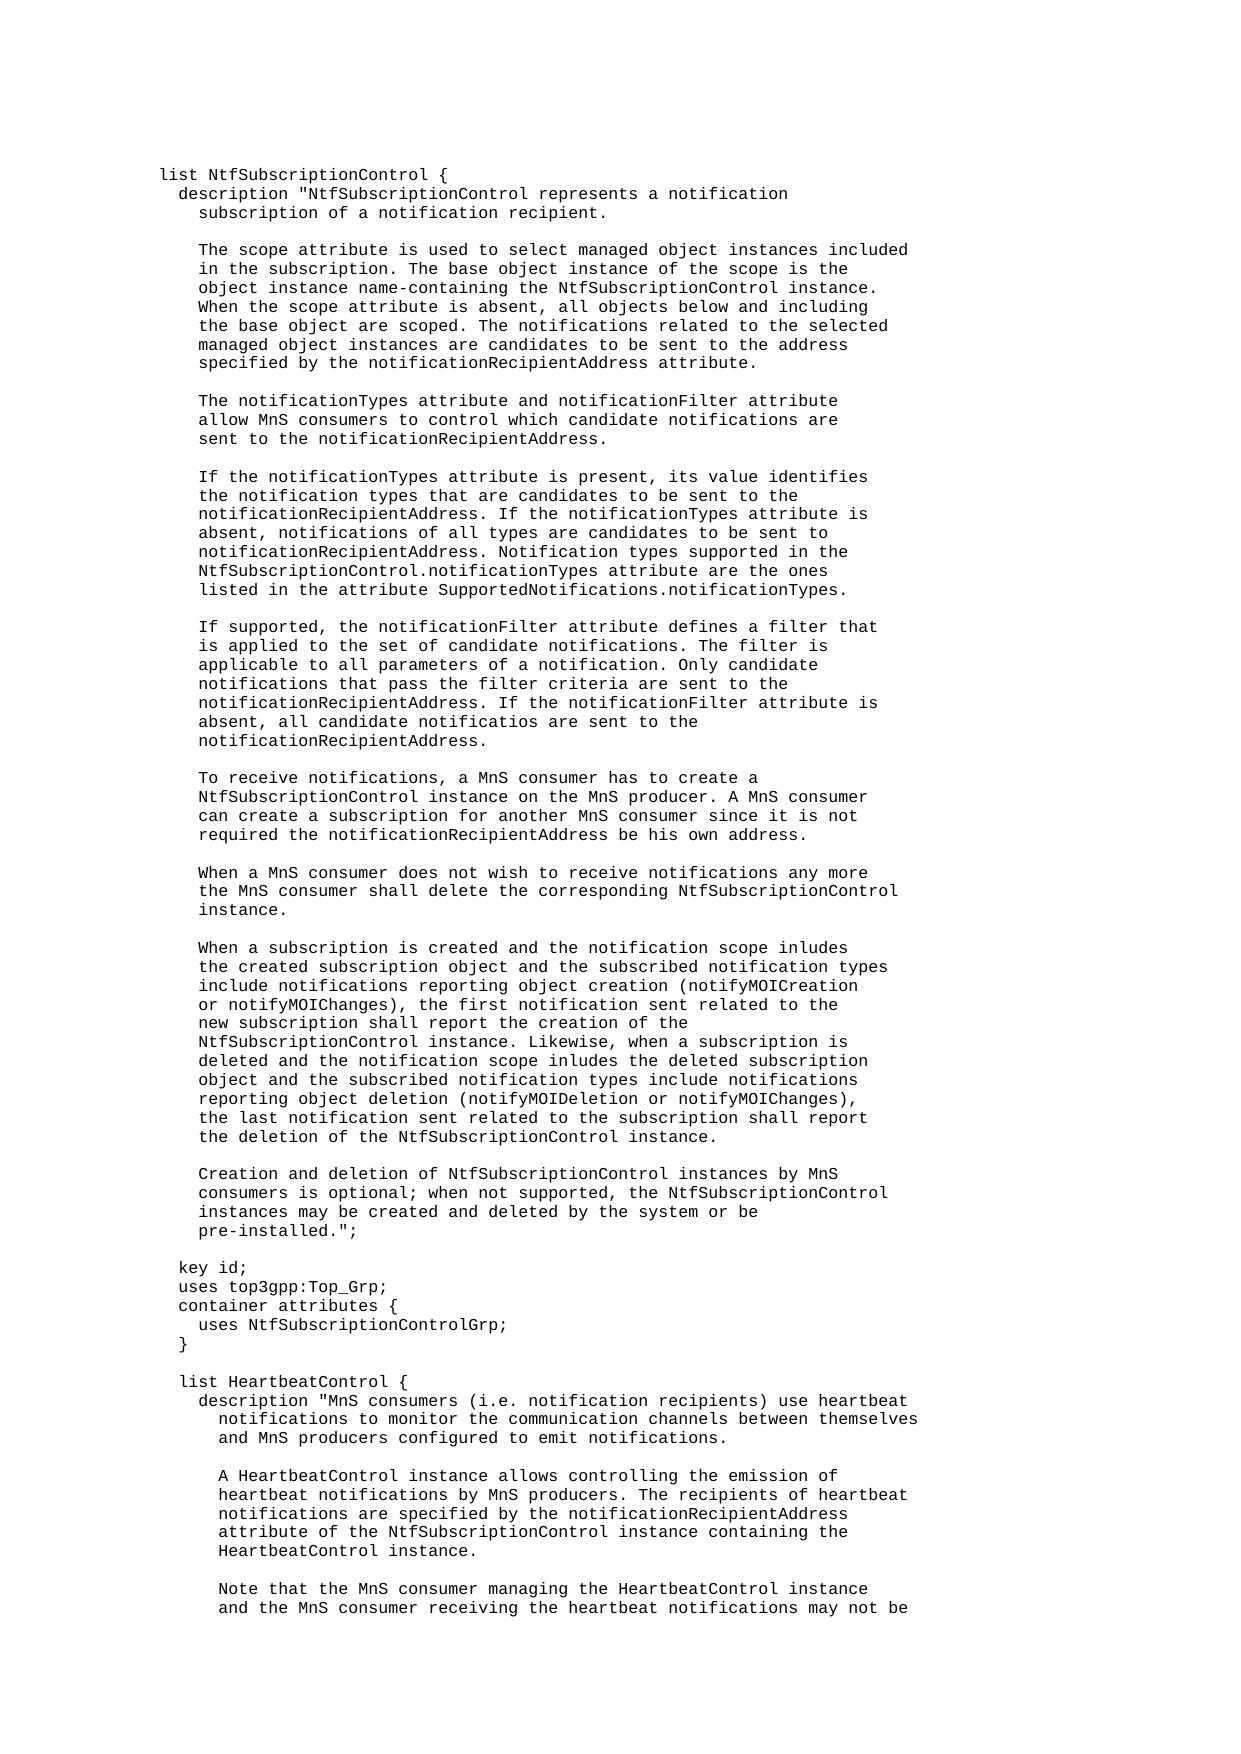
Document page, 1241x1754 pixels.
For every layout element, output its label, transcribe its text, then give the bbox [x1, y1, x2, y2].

text notificationRecipientAddress. If the notificationFilter attribute is [118, 694, 1122, 713]
text in the subscription. The base object instance of the scope is the [118, 261, 1122, 280]
text NtfSubscriptionControl instance on the MnS producer. A MnS consumer [118, 789, 1122, 808]
text } [118, 1336, 1122, 1354]
text HeartbeatControl instance. [118, 1543, 1122, 1562]
text Creation and deletion of NtfSubscriptionControl instances by MnS [118, 1166, 1122, 1185]
text and MnS producers configured to emit notifications. [118, 1430, 1122, 1449]
text description "NtfSubscriptionControl represents a notification [118, 185, 1122, 204]
text Note that the MnS consumer managing the HeartbeatControl instance [118, 1581, 1122, 1599]
text deleted and the notification scope inludes the deleted subscription [118, 1053, 1122, 1072]
text can create a subscription for another MnS consumer since it is not [118, 808, 1122, 826]
text absent, all candidate notificatios are sent to the [118, 713, 1122, 732]
text reporting object deletion (notifyMOIDeletion or notifyMOIChanges), [118, 1090, 1122, 1109]
text NtfSubscriptionControl.notificationTypes attribute are the ones [118, 562, 1122, 581]
text the created subscription object and the subscribed notification types [118, 958, 1122, 977]
text specified by the notificationRecipientAddress attribute. [118, 355, 1122, 374]
text notifications to monitor the communication channels between themselves [118, 1411, 1122, 1430]
text notifications that pass the filter criteria are sent to the [118, 676, 1122, 694]
text To receive notifications, a MnS consumer has to create a [118, 770, 1122, 789]
text description "MnS consumers (i.e. notification recipients) use heartbeat [118, 1392, 1122, 1411]
text uses top3gpp:Top_Grp; [118, 1279, 1122, 1298]
text and the MnS consumer receiving the heartbeat notifications may not be [118, 1599, 1122, 1618]
text list HeartbeatControl { [118, 1373, 1122, 1392]
text listed in the attribute SupportedNotifications.notificationTypes. [118, 581, 1122, 600]
text The scope attribute is used to select managed object instances included [118, 242, 1122, 261]
text notificationRecipientAddress. [118, 732, 1122, 751]
text A HeartbeatControl instance allows controlling the emission of [118, 1467, 1122, 1486]
text If supported, the notificationFilter attribute defines a filter that [118, 619, 1122, 638]
text When a MnS consumer does not wish to receive notifications any more [118, 864, 1122, 883]
text notificationRecipientAddress. If the notificationTypes attribute is [118, 506, 1122, 525]
text notificationRecipientAddress. Notification types supported in the [118, 544, 1122, 562]
text notifications are specified by the notificationRecipientAddress [118, 1505, 1122, 1524]
text consumers is optional; when not supported, the NtfSubscriptionControl [118, 1185, 1122, 1203]
text subscription of a notification recipient. [118, 204, 1122, 223]
text sent to the notificationRecipientAddress. [118, 431, 1122, 449]
text required the notificationRecipientAddress be his own address. [118, 826, 1122, 845]
text object and the subscribed notification types include notifications [118, 1072, 1122, 1090]
text pre-installed."; [118, 1222, 1122, 1241]
text the notification types that are candidates to be sent to the [118, 487, 1122, 506]
text instance. [118, 902, 1122, 921]
text heartbeat notifications by MnS producers. The recipients of heartbeat [118, 1486, 1122, 1505]
text NtfSubscriptionControl instance. Likewise, when a subscription is [118, 1034, 1122, 1053]
text The notificationTypes attribute and notificationFilter attribute [118, 393, 1122, 412]
text uses NtfSubscriptionControlGrp; [118, 1317, 1122, 1336]
text include notifications reporting object creation (notifyMOICreation [118, 977, 1122, 996]
text managed object instances are candidates to be sent to the address [118, 336, 1122, 355]
text the deletion of the NtfSubscriptionControl instance. [118, 1128, 1122, 1147]
text the MnS consumer shall delete the corresponding NtfSubscriptionControl [118, 883, 1122, 902]
text or notifyMOIChanges), the first notification sent related to the [118, 996, 1122, 1015]
text When the scope attribute is absent, all objects below and including [118, 298, 1122, 317]
text the last notification sent related to the subscription shall report [118, 1109, 1122, 1128]
text instances may be created and deleted by the system or be [118, 1203, 1122, 1222]
text container attributes { [118, 1298, 1122, 1317]
text When a subscription is created and the notification scope inludes [118, 939, 1122, 958]
text key id; [118, 1260, 1122, 1279]
text list NtfSubscriptionControl { [118, 167, 1122, 185]
text object instance name-containing the NtfSubscriptionControl instance. [118, 280, 1122, 298]
text applicable to all parameters of a notification. Only candidate [118, 657, 1122, 676]
text If the notificationTypes attribute is present, its value identifies [118, 468, 1122, 487]
text new subscription shall report the creation of the [118, 1015, 1122, 1034]
text the base object are scoped. The notifications related to the selected [118, 317, 1122, 336]
text attribute of the NtfSubscriptionControl instance containing the [118, 1524, 1122, 1543]
text absent, notifications of all types are candidates to be sent to [118, 525, 1122, 544]
text allow MnS consumers to control which candidate notifications are [118, 412, 1122, 431]
text is applied to the set of candidate notifications. The filter is [118, 638, 1122, 657]
